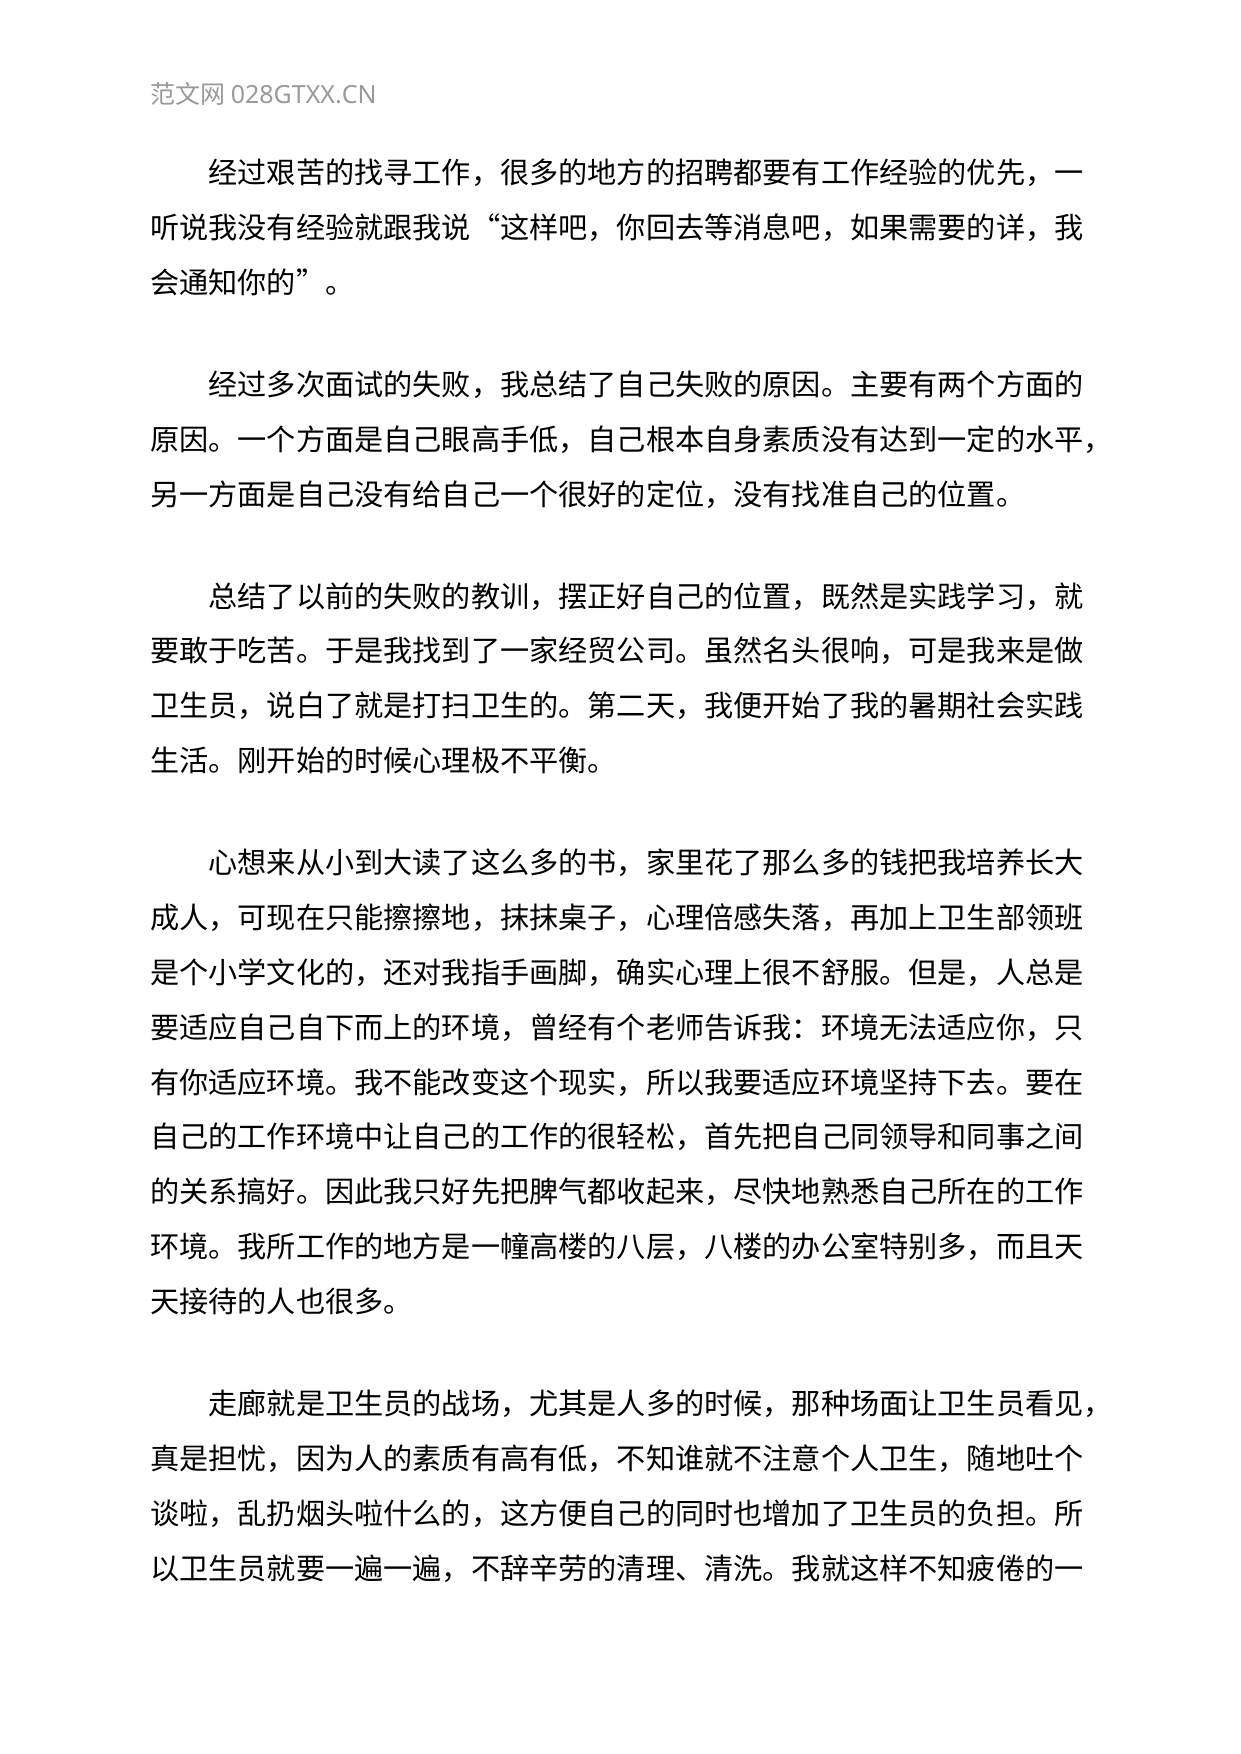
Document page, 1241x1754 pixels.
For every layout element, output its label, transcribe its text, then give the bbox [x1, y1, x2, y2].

text 经过艰苦的找寻工作，很多的地方的招聘都要有工作经验的优先，一听说我没有经验就跟我说“这样吧，你回去等消息吧，如果需要的详，我会通知你的”。 [150, 150, 1090, 302]
text 心想来从小到大读了这么多的书，家里花了那么多的钱把我培养长大成人，可现在只能擦擦地，抹抹桌子，心理倍感失落，再加上卫生部领班是个小学文化的，还对我指手画脚，确实心理上很不舒服。但是，人总是要适应自己自下而上的环境，曾经有个老师告诉我：环境无法适应你，只有你适应环境。我不能改变这个现实，所以我要适应环境坚持下去。要在自己的工作环境中让自己的工作的很轻松，首先把自己同领导和同事之间的关系搞好。因此我只好先把脾气都收起来，尽快地熟悉自己所在的工作环境。我所工作的地方是一幢高楼的八层，八楼的办公室特别多，而且天天接待的人也很多。 [150, 839, 1090, 1321]
text 经过多次面试的失败，我总结了自己失败的原因。主要有两个方面的原因。一个方面是自己眼高手低，自己根本自身素质没有达到一定的水平，另一方面是自己没有给自己一个很好的定位，没有找准自己的位置。 [150, 362, 1090, 514]
text 总结了以前的失败的教训，摆正好自己的位置，既然是实践学习，就要敢于吃苦。于是我找到了一家经贸公司。虽然名头很响，可是我来是做卫生员，说白了就是打扫卫生的。第二天，我便开始了我的暑期社会实践生活。刚开始的时候心理极不平衡。 [150, 573, 1090, 780]
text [150, 1381, 1090, 1587]
